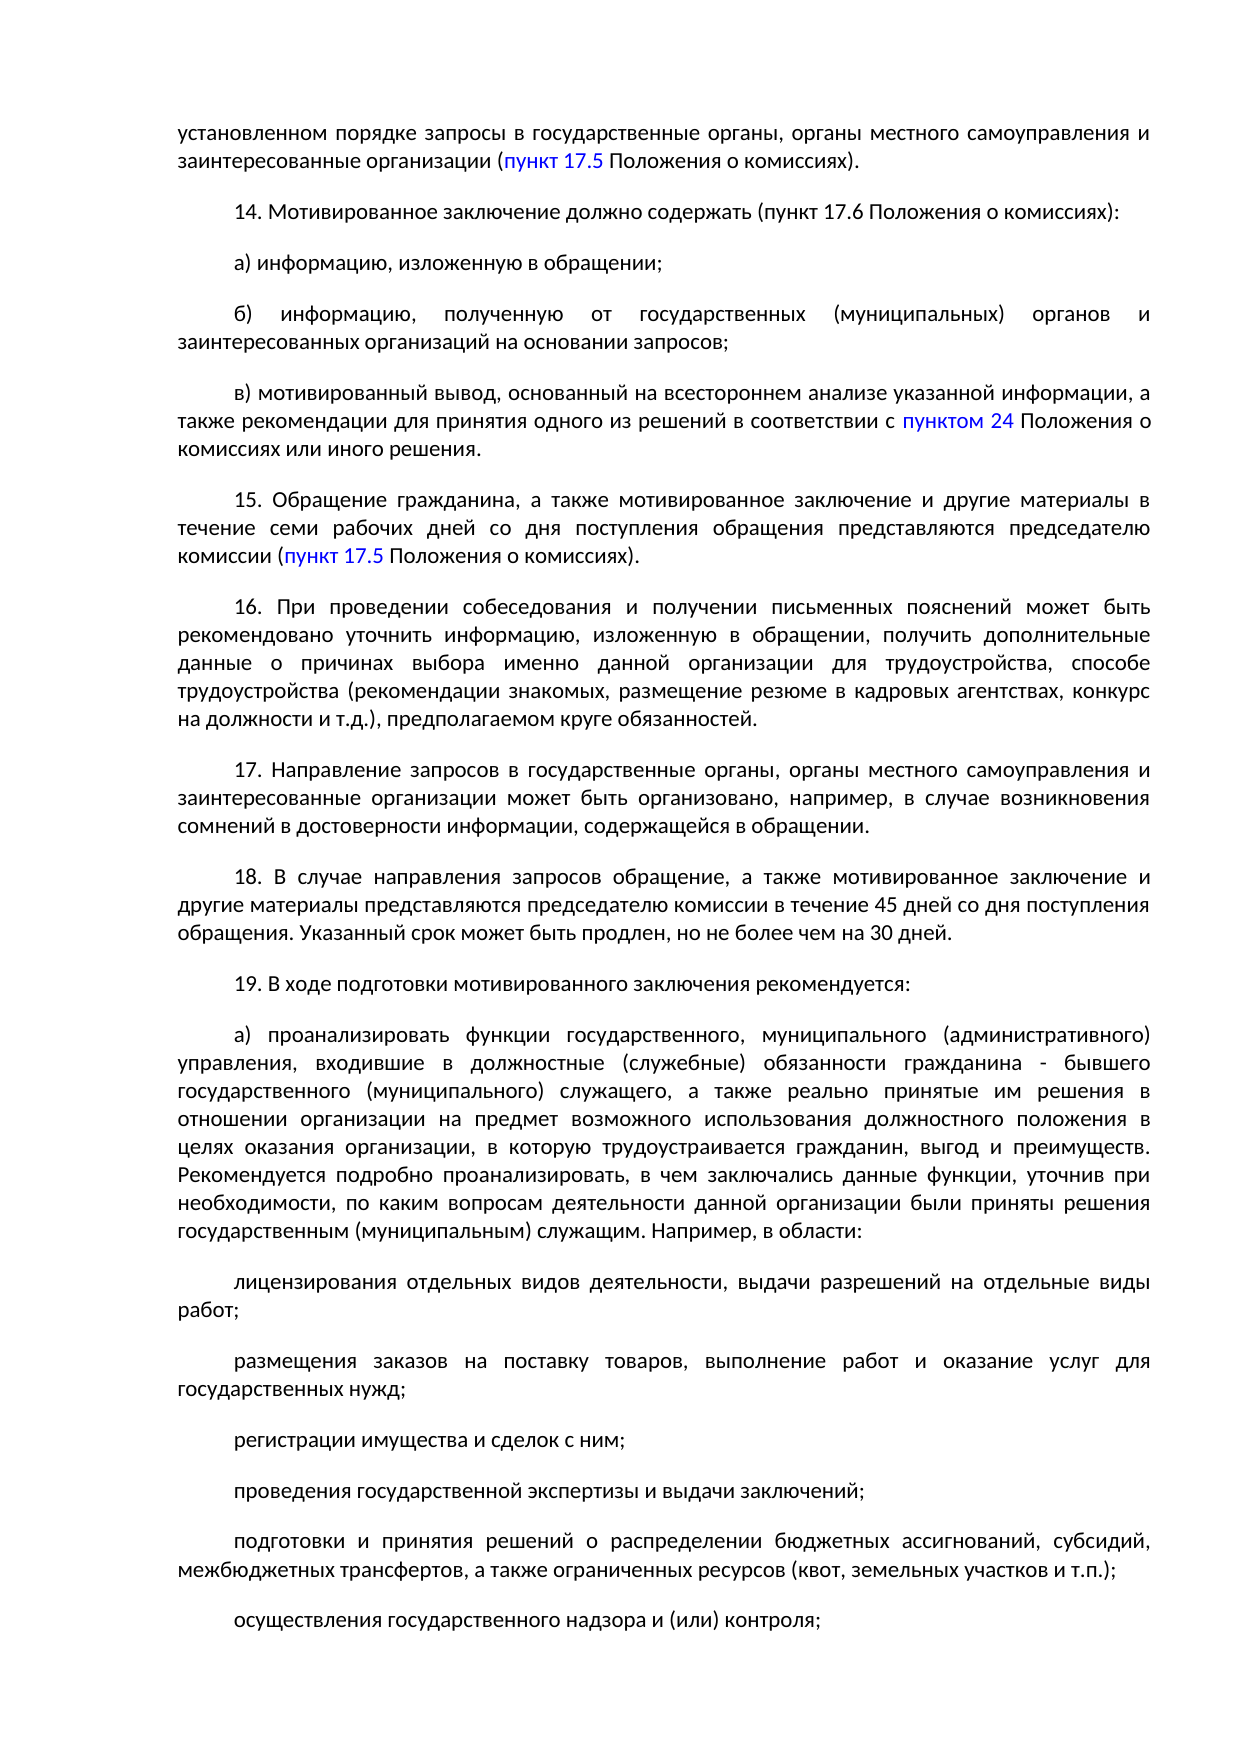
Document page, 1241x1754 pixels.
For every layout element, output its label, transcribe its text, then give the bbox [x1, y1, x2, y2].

text 15. Обращение гражданина, а также мотивированное заключение и другие материалы в течение семи рабочих дней со дня поступления обращения представляются председателю комиссии (пункт 17.5 Положения о комиссиях). [177, 485, 1152, 569]
text 17. Направление запросов в государственные органы, органы местного самоуправления и заинтересованные организации может быть организовано, например, в случае возникновения сомнений в достоверности информации, содержащейся в обращении. [177, 755, 1152, 839]
text размещения заказов на поставку товаров, выполнение работ и оказание услуг для государственных нужд; [177, 1346, 1152, 1402]
text а) информацию, изложенную в обращении; [177, 248, 1152, 276]
text в) мотивированный вывод, основанный на всестороннем анализе указанной информации, а также рекомендации для принятия одного из решений в соответствии с пунктом 24 Положения о комиссиях или иного решения. [177, 378, 1152, 462]
text регистрации имущества и сделок с ним; [177, 1425, 1152, 1453]
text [177, 118, 1152, 174]
text осуществления государственного надзора и (или) контроля; [177, 1606, 1152, 1634]
text 19. В ходе подготовки мотивированного заключения рекомендуется: [177, 969, 1152, 997]
text лицензирования отдельных видов деятельности, выдачи разрешений на отдельные виды работ; [177, 1267, 1152, 1323]
text 16. При проведении собеседования и получении письменных пояснений может быть рекомендовано уточнить информацию, изложенную в обращении, получить дополнительные данные о причинах выбора именно данной организации для трудоустройства, способе трудоустройства (рекомендации знакомых, размещение резюме в кадровых агентствах, конкурс на должности и т.д.), предполагаемом круге обязанностей. [177, 592, 1152, 732]
text б) информацию, полученную от государственных (муниципальных) органов и заинтересованных организаций на основании запросов; [177, 299, 1152, 355]
text 14. Мотивированное заключение должно содержать (пункт 17.6 Положения о комиссиях): [177, 197, 1152, 225]
text а) проанализировать функции государственного, муниципального (административного) управления, входившие в должностные (служебные) обязанности гражданина - бывшего государственного (муниципального) служащего, а также реально принятые им решения в отношении организации на предмет возможного использования должностного положения в целях оказания организации, в которую трудоустраивается гражданин, выгод и преимуществ. Рекомендуется подробно проанализировать, в чем заключались данные функции, уточнив при необходимости, по каким вопросам деятельности данной организации были приняты решения государственным (муниципальным) служащим. Например, в области: [177, 1020, 1152, 1244]
text 18. В случае направления запросов обращение, а также мотивированное заключение и другие материалы представляются председателю комиссии в течение 45 дней со дня поступления обращения. Указанный срок может быть продлен, но не более чем на 30 дней. [177, 862, 1152, 946]
text подготовки и принятия решений о распределении бюджетных ассигнований, субсидий, межбюджетных трансфертов, а также ограниченных ресурсов (квот, земельных участков и т.п.); [177, 1527, 1152, 1583]
text проведения государственной экспертизы и выдачи заключений; [177, 1476, 1152, 1504]
